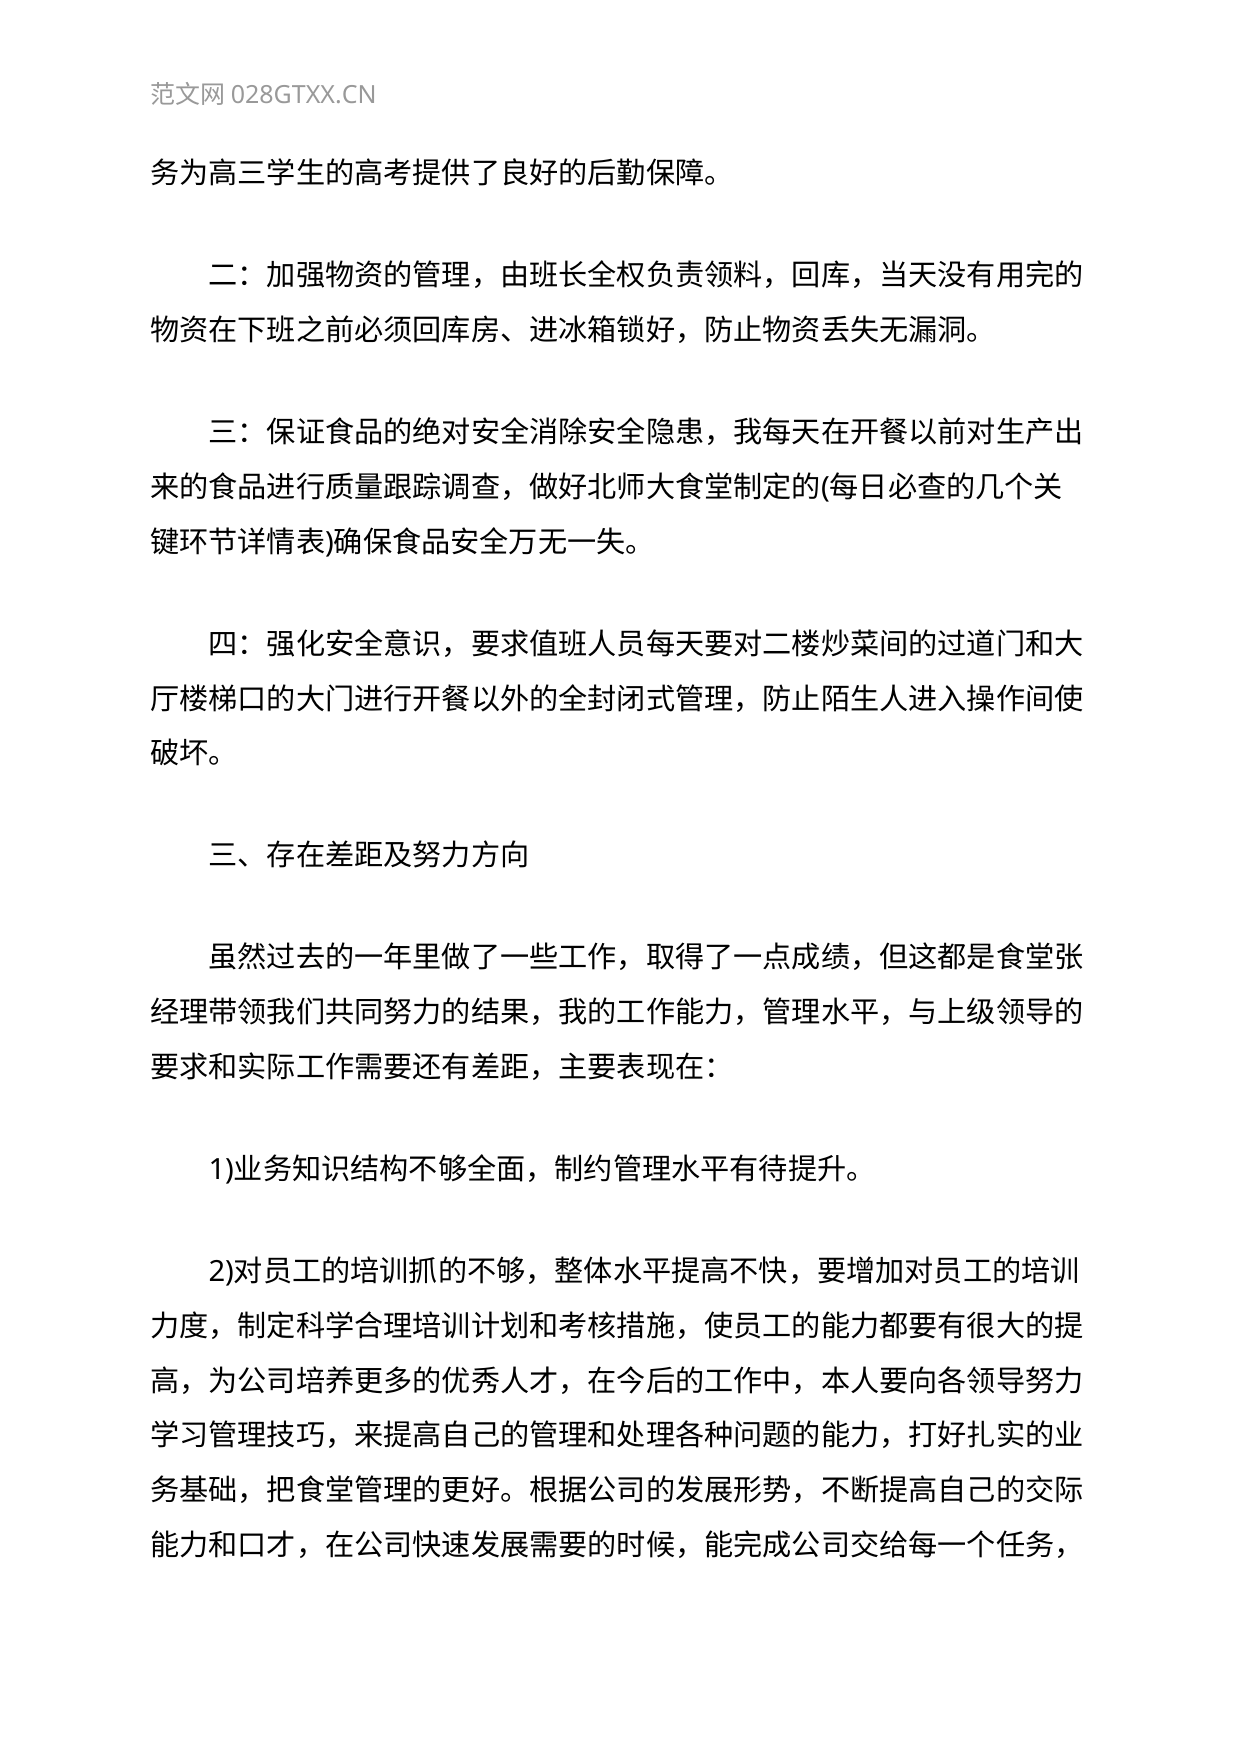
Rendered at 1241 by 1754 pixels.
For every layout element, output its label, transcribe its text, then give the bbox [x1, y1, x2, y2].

text 三、存在差距及努力方向 [150, 832, 1090, 874]
text 二：加强物资的管理，由班长全权负责领料，回库，当天没有用完的物资在下班之前必须回库房、进冰箱锁好，防止物资丢失无漏洞。 [150, 252, 1090, 349]
text 1)业务知识结构不够全面，制约管理水平有待提升。 [150, 1145, 1090, 1188]
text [150, 150, 1090, 192]
text 三：保证食品的绝对安全消除安全隐患，我每天在开餐以前对生产出来的食品进行质量跟踪调查，做好北师大食堂制定的(每日必查的几个关键环节详情表)确保食品安全万无一失。 [150, 408, 1090, 561]
text 虽然过去的一年里做了一些工作，取得了一点成绩，但这都是食堂张经理带领我们共同努力的结果，我的工作能力，管理水平，与上级领导的要求和实际工作需要还有差距，主要表现在： [150, 934, 1090, 1086]
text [150, 1247, 1090, 1564]
text 四：强化安全意识，要求值班人员每天要对二楼炒菜间的过道门和大厅楼梯口的大门进行开餐以外的全封闭式管理，防止陌生人进入操作间使破坏。 [150, 620, 1090, 772]
